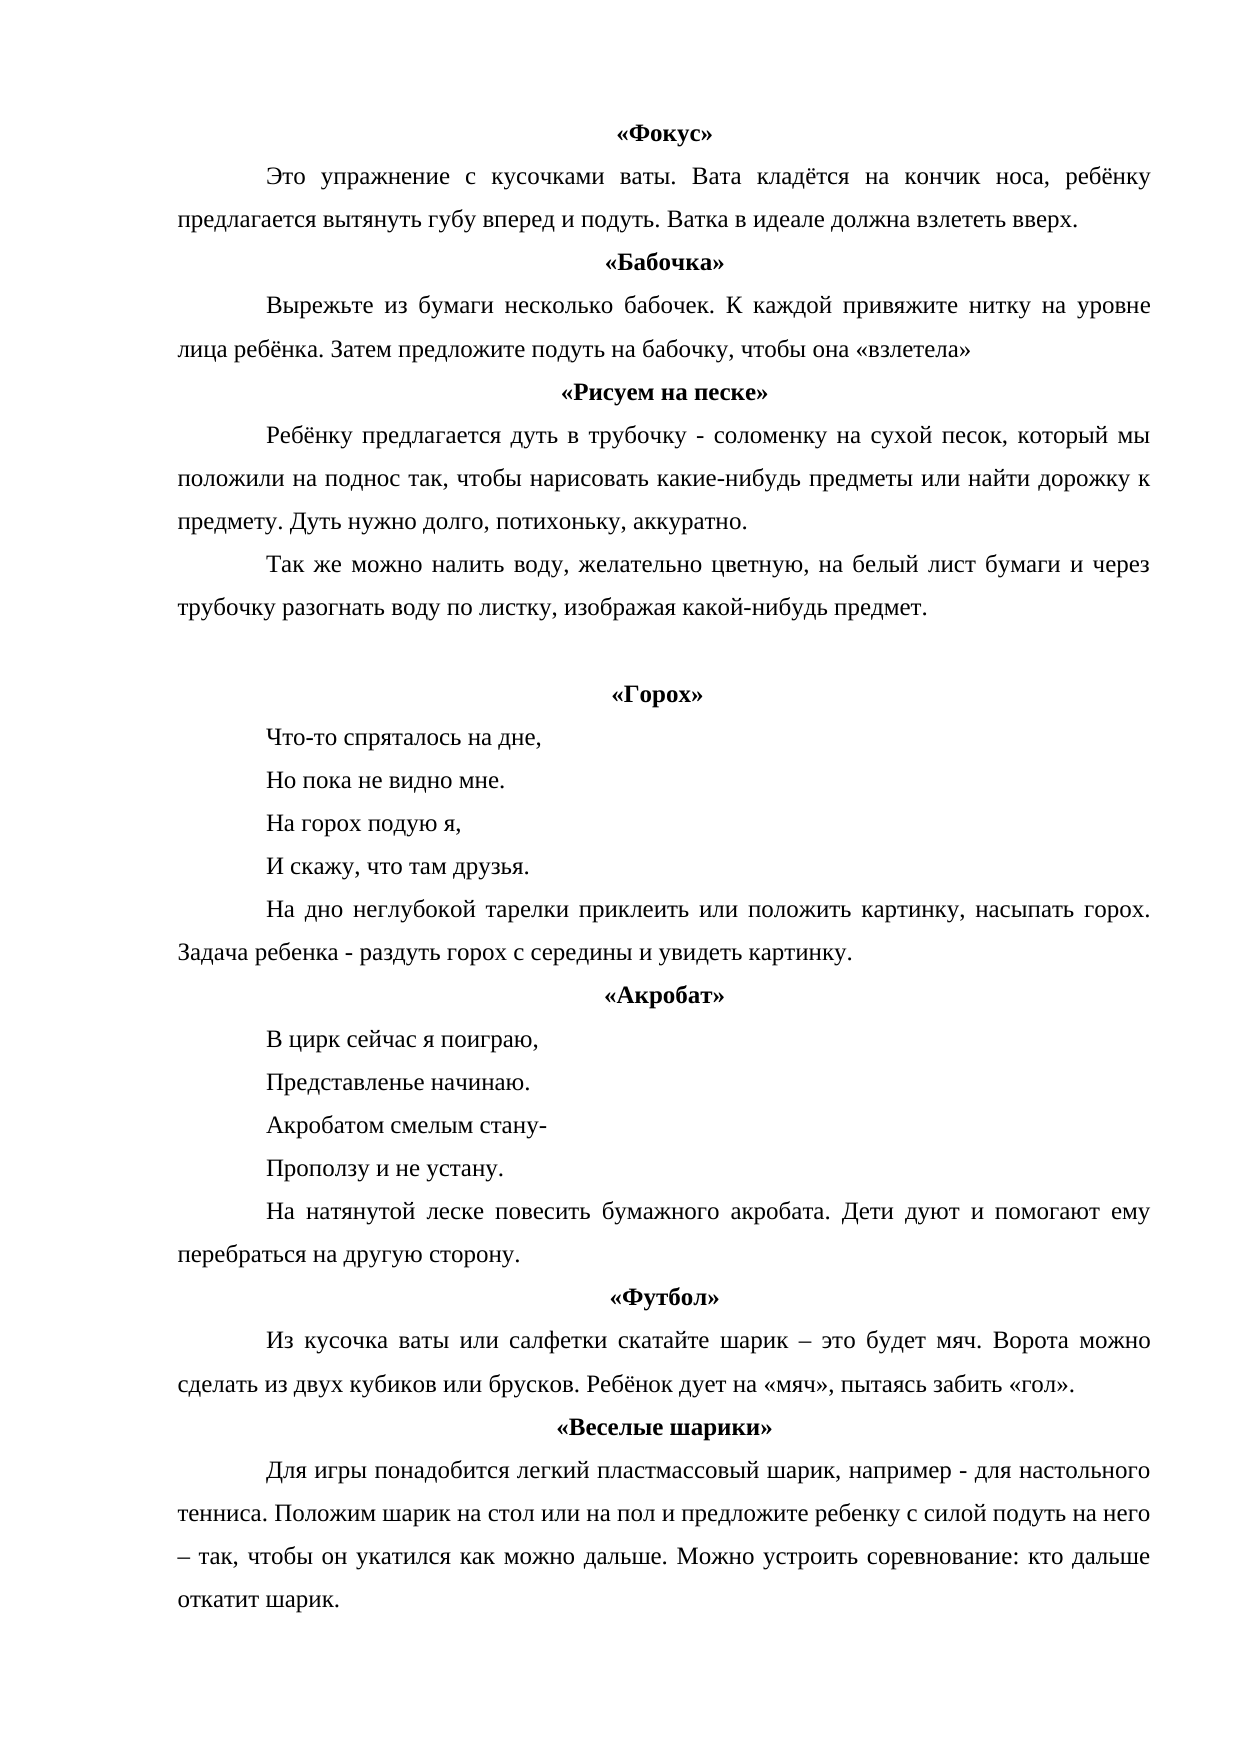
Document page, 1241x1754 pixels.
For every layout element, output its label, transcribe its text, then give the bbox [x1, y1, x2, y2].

text «Фокус» [177, 118, 1152, 147]
text «Бабочка» [177, 247, 1152, 276]
text Из кусочка ваты или салфетки скатайте шарик – это будет мяч. Ворота можно сделать из двух кубиков или брусков. Ребёнок дует на «мяч», пытаясь забить «гол». [177, 1326, 1152, 1397]
text На натянутой леске повесить бумажного акробата. Дети дуют и помогают ему перебраться на другую сторону. [177, 1196, 1152, 1268]
text Ребёнку предлагается дуть в трубочку - соломенку на сухой песок, который мы положили на поднос так, чтобы нарисовать какие-нибудь предметы или найти дорожку к предмету. Дуть нужно долго, потихоньку, аккуратно. [177, 420, 1152, 535]
text «Веселые шарики» [177, 1412, 1152, 1441]
text «Футбол» [177, 1282, 1152, 1311]
text В цирк сейчас я поиграю, [177, 1024, 1152, 1052]
text Представленье начинаю. [177, 1067, 1152, 1096]
text Что-то спряталось на дне, [177, 722, 1152, 751]
text «Рисуем на песке» [177, 377, 1152, 406]
text Это упражнение с кусочками ваты. Вата кладётся на кончик носа, ребёнку предлагается вытянуть губу вперед и подуть. Ватка в идеале должна взлететь вверх. [177, 161, 1152, 233]
text Для игры понадобится легкий пластмассовый шарик, например - для настольного тенниса. Положим шарик на стол или на пол и предложите ребенку с силой подуть на него – так, чтобы он укатился как можно дальше. Можно устроить соревнование: кто дальше откатит шарик. [177, 1455, 1152, 1613]
text Акробатом смелым стану- [177, 1110, 1152, 1139]
text На дно неглубокой тарелки приклеить или положить картинку, насыпать горох. Задача ребенка - раздуть горох с середины и увидеть картинку. [177, 894, 1152, 966]
text Так же можно налить воду, желательно цветную, на белый лист бумаги и через трубочку разогнать воду по листку, изображая какой-нибудь предмет. [177, 549, 1152, 621]
text Проползу и не устану. [177, 1153, 1152, 1182]
text Вырежьте из бумаги несколько бабочек. К каждой привяжите нитку на уровне лица ребёнка. Затем предложите подуть на бабочку, чтобы она «взлетела» [177, 291, 1152, 362]
text И скажу, что там друзья. [177, 851, 1152, 880]
text «Горох» [162, 679, 1152, 707]
text «Акробат» [177, 981, 1152, 1009]
text Но пока не видно мне. [177, 765, 1152, 794]
text На горох подую я, [177, 808, 1152, 837]
